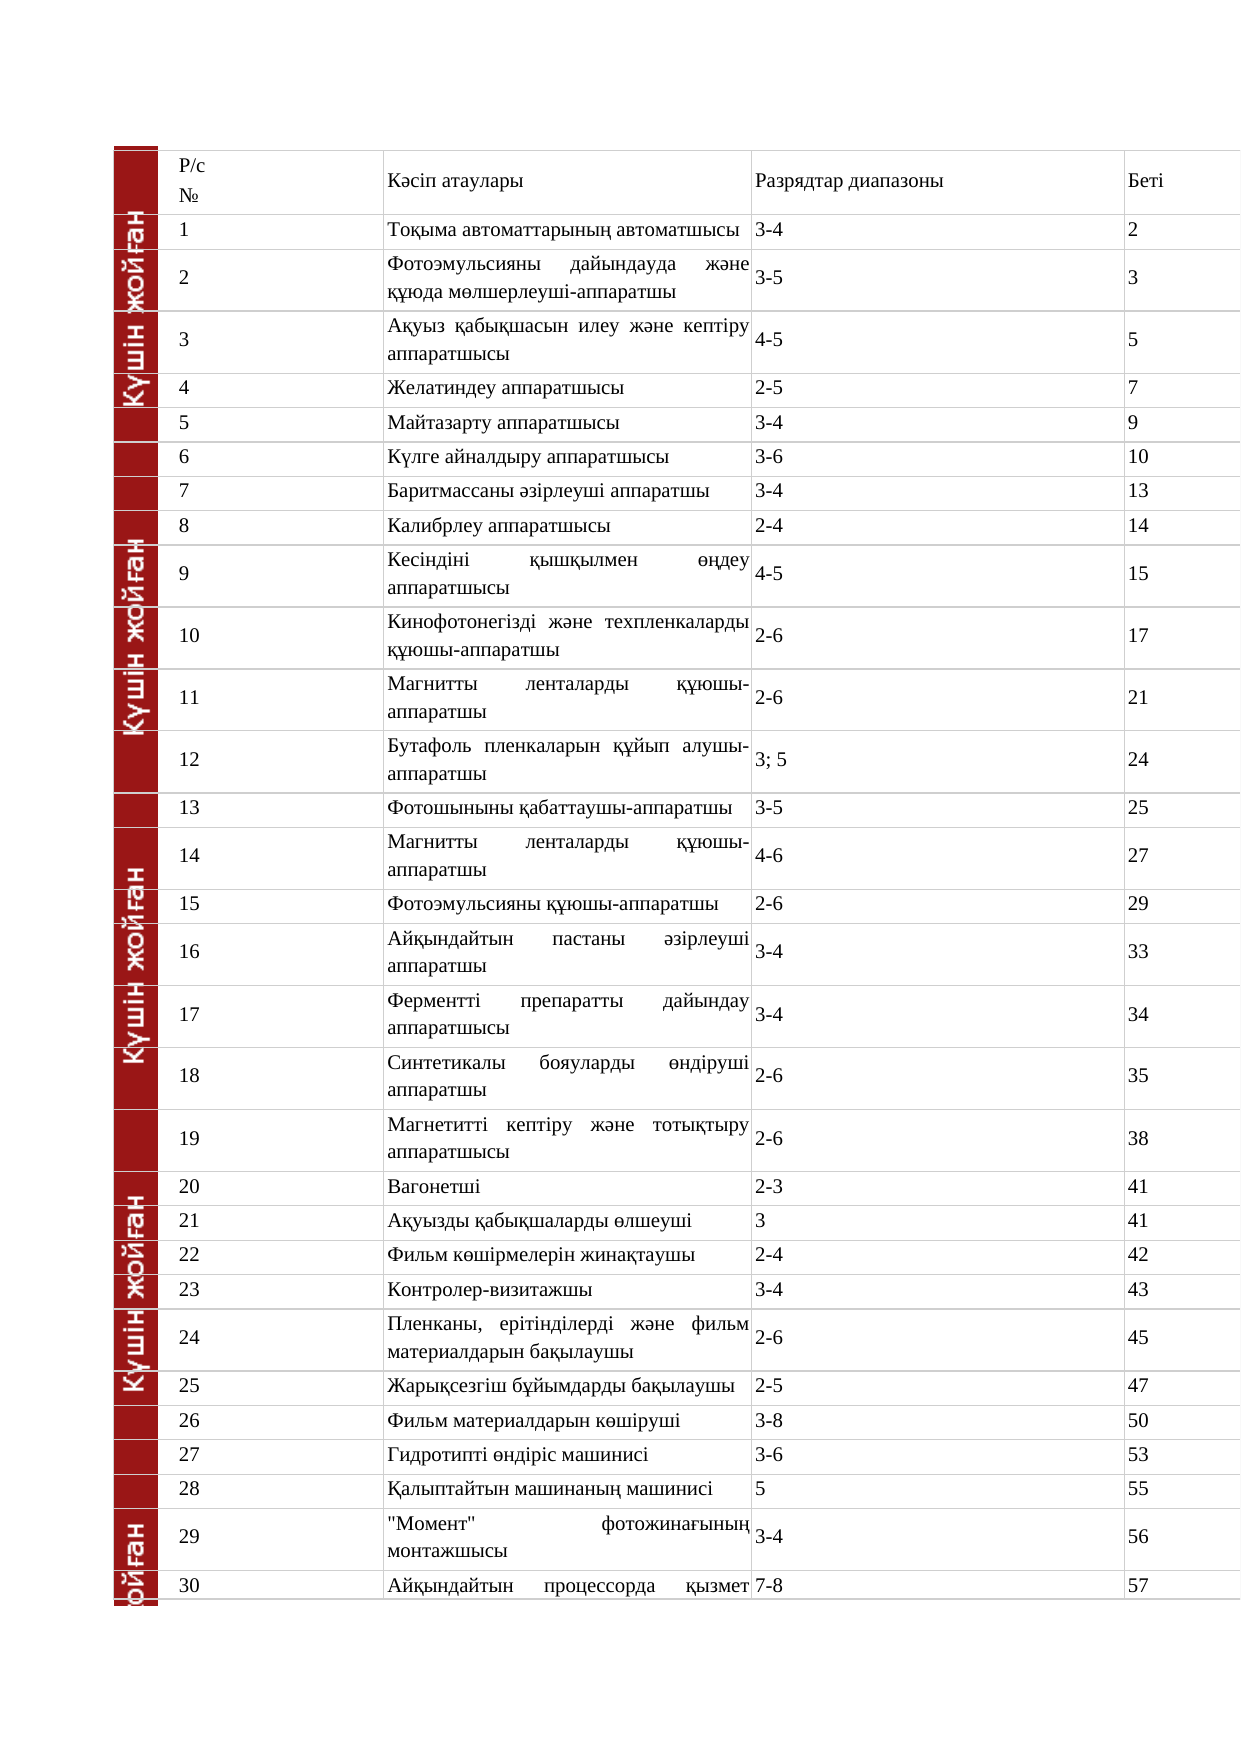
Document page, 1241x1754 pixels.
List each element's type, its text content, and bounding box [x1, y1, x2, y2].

table_cell 41 [1125, 1172, 1240, 1205]
table_cell 5 [114, 408, 383, 441]
table_cell 27 [114, 1440, 383, 1473]
picture [114, 1600, 158, 1606]
table_cell Фильм материалдарын көшіруші [384, 1406, 751, 1439]
table_cell 2-5 [752, 1372, 1124, 1405]
table_cell 2 [114, 250, 383, 310]
table_cell 4 [114, 374, 383, 407]
table_cell 7 [1125, 374, 1240, 407]
table_cell 38 [1125, 1110, 1240, 1171]
table_cell 2-6 [752, 608, 1124, 668]
table_cell 30 [114, 1571, 383, 1598]
table_cell 3-6 [752, 1440, 1124, 1473]
table_cell Фотоэмульсияны құюшы-аппаратшы [384, 890, 751, 923]
table_cell 11 [114, 670, 383, 730]
table_cell 53 [1125, 1440, 1240, 1473]
table_header Беті [1125, 151, 1240, 214]
table_cell 10 [1125, 443, 1240, 476]
table_header Кәсіп атаулары [384, 151, 751, 214]
table_cell Майтазарту аппаратшысы [384, 408, 751, 441]
table_cell 15 [114, 890, 383, 923]
table_cell 21 [1125, 670, 1240, 730]
table_cell 3-5 [752, 250, 1124, 310]
table_cell Калибрлеу аппаратшысы [384, 511, 751, 544]
table_cell 3-4 [752, 477, 1124, 510]
table_cell "Момент" фотожинағының монтажшысы [384, 1509, 751, 1570]
table_cell 2-6 [752, 670, 1124, 730]
table_cell 4-6 [752, 828, 1124, 888]
table_cell 24 [1125, 731, 1240, 792]
table_cell 3-6 [752, 443, 1124, 476]
table_cell 2-4 [752, 1241, 1124, 1274]
table_cell 5 [752, 1475, 1124, 1508]
table_cell 3-4 [752, 1509, 1124, 1570]
table_cell 3-4 [752, 408, 1124, 441]
table_cell Магнетитті кептіру және тотықтыру аппаратшысы [384, 1110, 751, 1171]
table_cell 3-4 [752, 1275, 1124, 1308]
table_cell Ақуыз қабықшасын илеу және кептіру аппаратшысы [384, 312, 751, 372]
table_cell Бутафоль пленкаларын құйып алушы-аппаратшы [384, 731, 751, 792]
table_cell 50 [1125, 1406, 1240, 1439]
table_cell 15 [1125, 546, 1240, 606]
table_cell 43 [1125, 1275, 1240, 1308]
table_cell Магнитты ленталарды құюшы-аппаратшы [384, 670, 751, 730]
table_cell Контролер-визитажшы [384, 1275, 751, 1308]
table_cell 12 [114, 731, 383, 792]
table_cell 55 [1125, 1475, 1240, 1508]
table_cell 3 [1125, 250, 1240, 310]
table_cell 4-5 [752, 312, 1124, 372]
table_cell 4-5 [752, 546, 1124, 606]
table_cell Тоқыма автоматтарының автоматшысы [384, 215, 751, 248]
table_cell 14 [1125, 511, 1240, 544]
table_cell 2-6 [752, 1048, 1124, 1109]
table_cell 6 [114, 443, 383, 476]
table_cell Кинофотонегізді және техпленкаларды құюшы-аппаратшы [384, 608, 751, 668]
table_cell Пленканы, ерітінділерді және фильм материалдарын бақылаушы [384, 1310, 751, 1370]
table_cell 45 [1125, 1310, 1240, 1370]
table_cell 26 [114, 1406, 383, 1439]
table_cell Күлге айналдыру аппаратшысы [384, 443, 751, 476]
table_cell 9 [114, 546, 383, 606]
table_cell Магнитты ленталарды құюшы-аппаратшы [384, 828, 751, 888]
table_cell 3-4 [752, 986, 1124, 1047]
table_cell 42 [1125, 1241, 1240, 1274]
table_cell 3 [114, 312, 383, 372]
table_cell 1 [114, 215, 383, 248]
table_cell 29 [114, 1509, 383, 1570]
table_cell 24 [114, 1310, 383, 1370]
table_cell 2-6 [752, 890, 1124, 923]
table_cell Фильм көшірмелерін жинақтаушы [384, 1241, 751, 1274]
table_cell 34 [1125, 986, 1240, 1047]
table_cell 28 [114, 1475, 383, 1508]
table_header Р/с № [114, 151, 383, 214]
table_cell 3-4 [752, 924, 1124, 985]
table_cell 22 [114, 1241, 383, 1274]
table_cell 56 [1125, 1509, 1240, 1570]
table_cell 14 [114, 828, 383, 888]
table_cell Вагонетші [384, 1172, 751, 1205]
table_cell Фотоэмульсияны дайындауда және құюда мөлшерлеуші-аппаратшы [384, 250, 751, 310]
table_cell 41 [1125, 1206, 1240, 1239]
table_cell Кесіндіні қышқылмен өңдеу аппаратшысы [384, 546, 751, 606]
table_cell 8 [114, 511, 383, 544]
picture [114, 146, 158, 150]
table_cell 16 [114, 924, 383, 985]
table_cell 13 [114, 794, 383, 827]
table_cell 19 [114, 1110, 383, 1171]
table_cell 2-6 [752, 1310, 1124, 1370]
table_cell Ферментті препаратты дайындау аппаратшысы [384, 986, 751, 1047]
table_cell 7-8 [752, 1571, 1124, 1598]
table_cell Желатиндеу аппаратшысы [384, 374, 751, 407]
table_cell 3; 5 [752, 731, 1124, 792]
table_cell Жарықсезгіш бұйымдарды бақылаушы [384, 1372, 751, 1405]
table_cell 10 [114, 608, 383, 668]
table_header Разрядтар диапазоны [752, 151, 1124, 214]
table_cell 25 [114, 1372, 383, 1405]
table_cell Гидротипті өндіріс машинисі [384, 1440, 751, 1473]
table_cell 3-8 [752, 1406, 1124, 1439]
table_cell 9 [1125, 408, 1240, 441]
table_cell Синтетикалы бояуларды өндіруші аппаратшы [384, 1048, 751, 1109]
table_cell 2-6 [752, 1110, 1124, 1171]
table_cell Айқындайтын пастаны әзірлеуші аппаратшы [384, 924, 751, 985]
table_cell 13 [1125, 477, 1240, 510]
table_cell 25 [1125, 794, 1240, 827]
table_cell 17 [1125, 608, 1240, 668]
table_cell 47 [1125, 1372, 1240, 1405]
table_cell 3-4 [752, 215, 1124, 248]
table_cell 20 [114, 1172, 383, 1205]
table_cell 2 [1125, 215, 1240, 248]
table_cell Қалыптайтын машинаның машинисі [384, 1475, 751, 1508]
table_cell 3-5 [752, 794, 1124, 827]
table_cell 7 [114, 477, 383, 510]
table_cell Айқындайтын процессорда қызмет көрсету бойынша оператор [384, 1571, 751, 1598]
table_cell 18 [114, 1048, 383, 1109]
table_cell 2-5 [752, 374, 1124, 407]
table_cell 33 [1125, 924, 1240, 985]
table_cell 21 [114, 1206, 383, 1239]
table_cell Ақуызды қабықшаларды өлшеуші [384, 1206, 751, 1239]
table_cell Фотошыныны қабаттаушы-аппаратшы [384, 794, 751, 827]
table_cell 2-4 [752, 511, 1124, 544]
table_cell 17 [114, 986, 383, 1047]
table_cell 3 [752, 1206, 1124, 1239]
table_cell 5 [1125, 312, 1240, 372]
table_cell 35 [1125, 1048, 1240, 1109]
table_cell 23 [114, 1275, 383, 1308]
table_cell Баритмассаны әзірлеуші аппаратшы [384, 477, 751, 510]
table_cell 29 [1125, 890, 1240, 923]
table_cell 27 [1125, 828, 1240, 888]
table_cell 57 [1125, 1571, 1240, 1598]
table_cell 2-3 [752, 1172, 1124, 1205]
